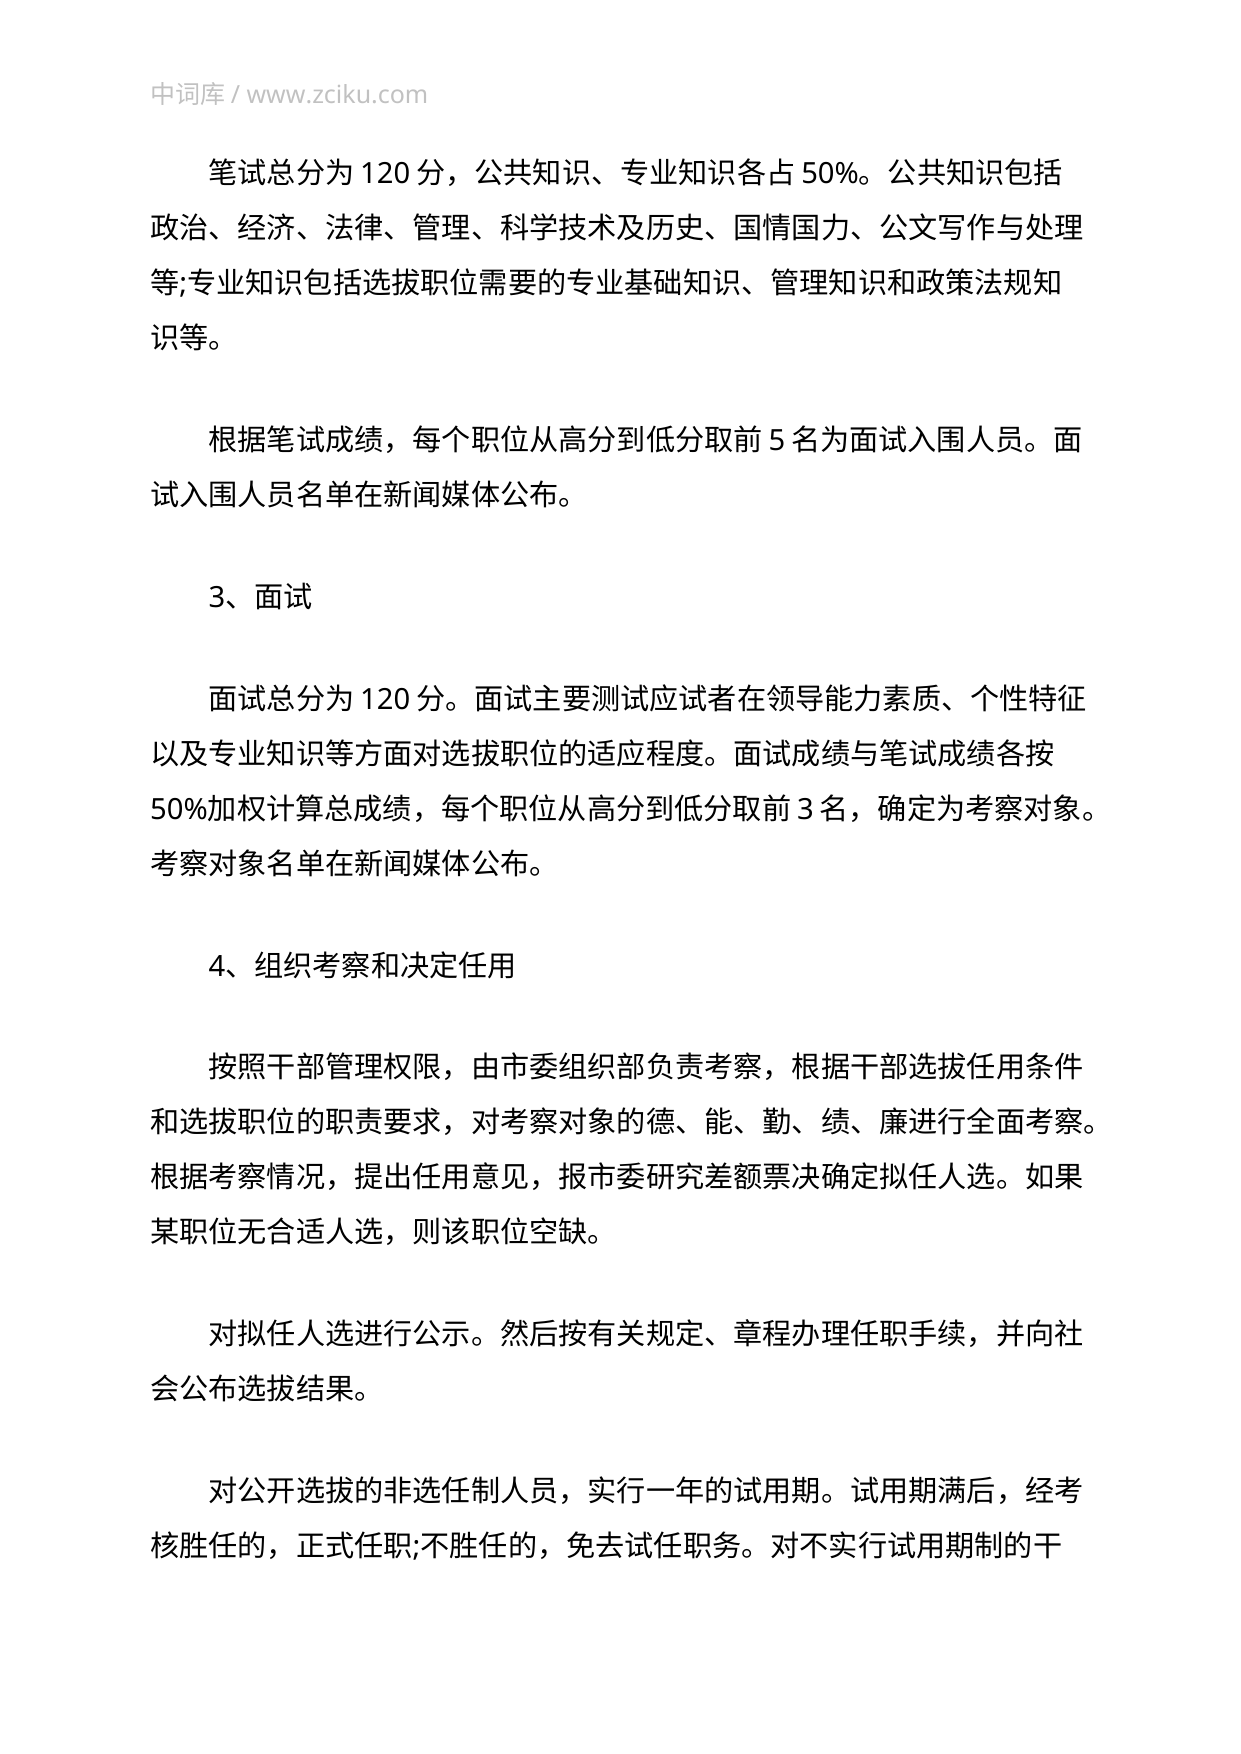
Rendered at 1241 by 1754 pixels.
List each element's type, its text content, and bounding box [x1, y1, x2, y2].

text 3、面试 [150, 573, 1090, 616]
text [150, 1467, 1090, 1564]
text 按照干部管理权限，由市委组织部负责考察，根据干部选拔任用条件和选拔职位的职责要求，对考察对象的德、能、勤、绩、廉进行全面考察。根据考察情况，提出任用意见，报市委研究差额票决确定拟任人选。如果某职位无合适人选，则该职位空缺。 [150, 1044, 1090, 1251]
text 笔试总分为120分，公共知识、专业知识各占50%。公共知识包括政治、经济、法律、管理、科学技术及历史、国情国力、公文写作与处理等;专业知识包括选拔职位需要的专业基础知识、管理知识和政策法规知识等。 [150, 150, 1090, 357]
text 4、组织考察和决定任用 [150, 942, 1090, 984]
text 对拟任人选进行公示。然后按有关规定、章程办理任职手续，并向社会公布选拔结果。 [150, 1311, 1090, 1408]
text 面试总分为120分。面试主要测试应试者在领导能力素质、个性特征以及专业知识等方面对选拔职位的适应程度。面试成绩与笔试成绩各按50%加权计算总成绩，每个职位从高分到低分取前3名，确定为考察对象。考察对象名单在新闻媒体公布。 [150, 675, 1090, 883]
text 根据笔试成绩，每个职位从高分到低分取前5名为面试入围人员。面试入围人员名单在新闻媒体公布。 [150, 417, 1090, 514]
